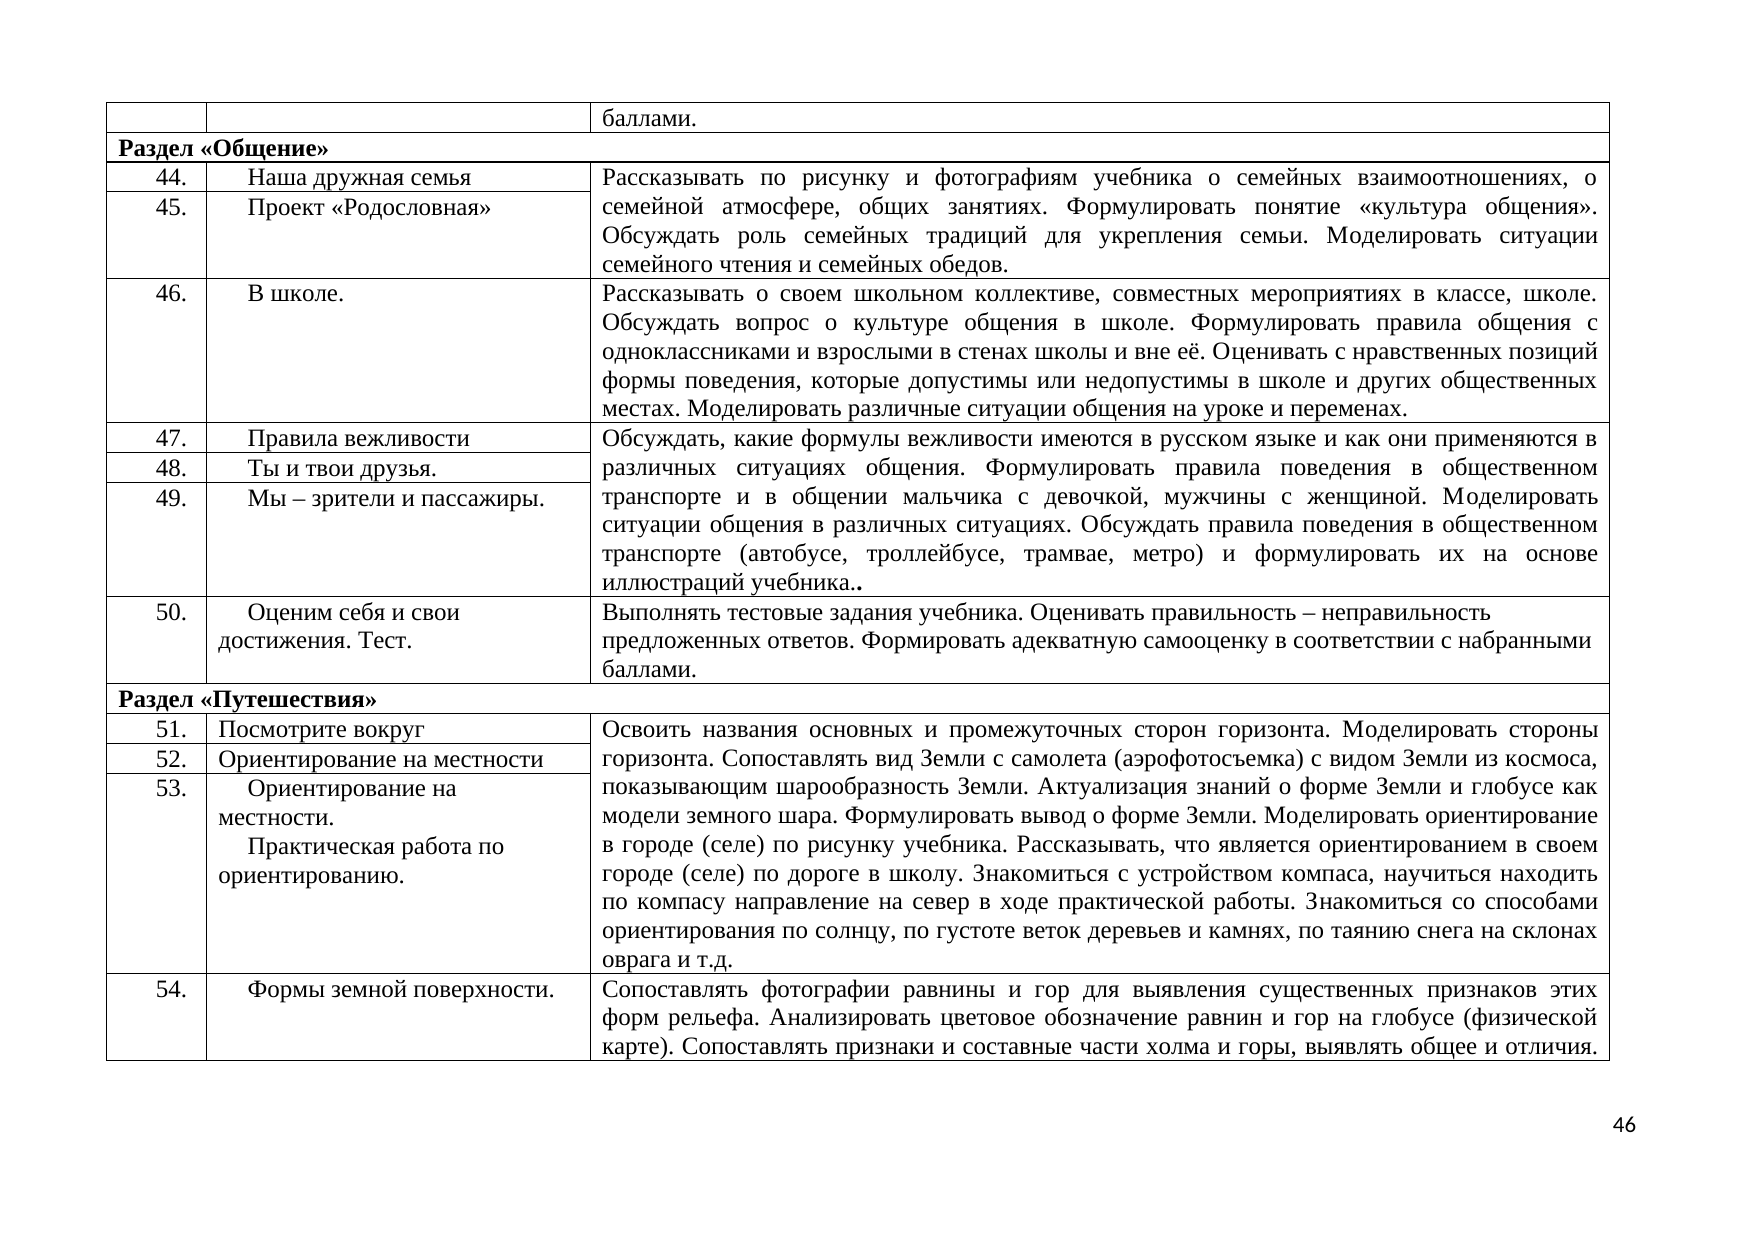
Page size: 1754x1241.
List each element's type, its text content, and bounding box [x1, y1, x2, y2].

table_cell [107, 453, 206, 482]
table_cell [107, 744, 206, 772]
table_cell [107, 714, 206, 743]
table_cell [107, 163, 206, 191]
table_cell [107, 597, 206, 683]
table_cell Ориентирование на местности. Практическая работа по ориентированию. [207, 774, 590, 973]
table_cell Проект «Родословная» [207, 192, 590, 277]
table_cell Раздел «Путешествия» [107, 684, 1609, 713]
table_cell [107, 192, 206, 277]
table_cell Наша дружная семья [207, 163, 590, 191]
table_cell Обсуждать, какие формулы вежливости имеются в русском языке и как они применяются в различных ситуациях общения. Формулировать правила поведения в общественном транспорте и в общении мальчика с девочкой, мужчины с женщиной. Моделировать ситуации общения в различных ситуациях. Обсуждать правила поведения в общественном транспорте (автобусе, троллейбусе, трамвае, метро) и формулировать их на основе иллюстраций учебника.. [591, 423, 1609, 596]
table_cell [591, 974, 1609, 1060]
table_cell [207, 103, 590, 132]
table_cell Ты и твои друзья. [207, 453, 590, 482]
table_cell Рассказывать по рисунку и фотографиям учебника о семейных взаимоотношениях, о семейной атмосфере, общих занятиях. Формулировать понятие «культура общения». Обсуждать роль семейных традиций для укрепления семьи. Моделировать ситуации семейного чтения и семейных обедов. [591, 163, 1609, 277]
table_cell В школе. [207, 279, 590, 422]
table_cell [591, 103, 1609, 132]
table_cell [107, 974, 206, 1060]
table_cell Мы – зрители и пассажиры. [207, 483, 590, 596]
table_cell [107, 103, 206, 132]
table_cell [107, 483, 206, 596]
table_cell Правила вежливости [207, 423, 590, 452]
table_cell Рассказывать о своем школьном коллективе, совместных мероприятиях в классе, школе. Обсуждать вопрос о культуре общения в школе. Формулировать правила общения с одноклассниками и взрослыми в стенах школы и вне её. Оценивать с нравственных позиций формы поведения, которые допустимы или недопустимы в школе и других общественных местах. Моделировать различные ситуации общения на уроке и переменах. [591, 279, 1609, 422]
table_cell Ориентирование на местности [207, 744, 590, 772]
table_cell Оценим себя и свои достижения. Тест. [207, 597, 590, 683]
table_cell Раздел «Общение» [107, 133, 1609, 161]
table_cell [107, 279, 206, 422]
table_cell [207, 974, 590, 1060]
table_cell [107, 423, 206, 452]
table_cell Освоить названия основных и промежуточных сторон горизонта. Моделировать стороны горизонта. Сопоставлять вид Земли с самолета (аэрофотосъемка) с видом Земли из космоса, показывающим шарообразность Земли. Актуализация знаний о форме Земли и глобусе как модели земного шара. Формулировать вывод о форме Земли. Моделировать ориентирование в городе (селе) по рисунку учебника. Рассказывать, что является ориентированием в своем городе (селе) по дороге в школу. Знакомиться с устройством компаса, научиться находить по компасу направление на север в ходе практической работы. Знакомиться со способами ориентирования по солнцу, по густоте веток деревьев и камнях, по таянию снега на склонах оврага и т.д. [591, 714, 1609, 973]
table_cell Посмотрите вокруг [207, 714, 590, 743]
table_cell [107, 774, 206, 973]
